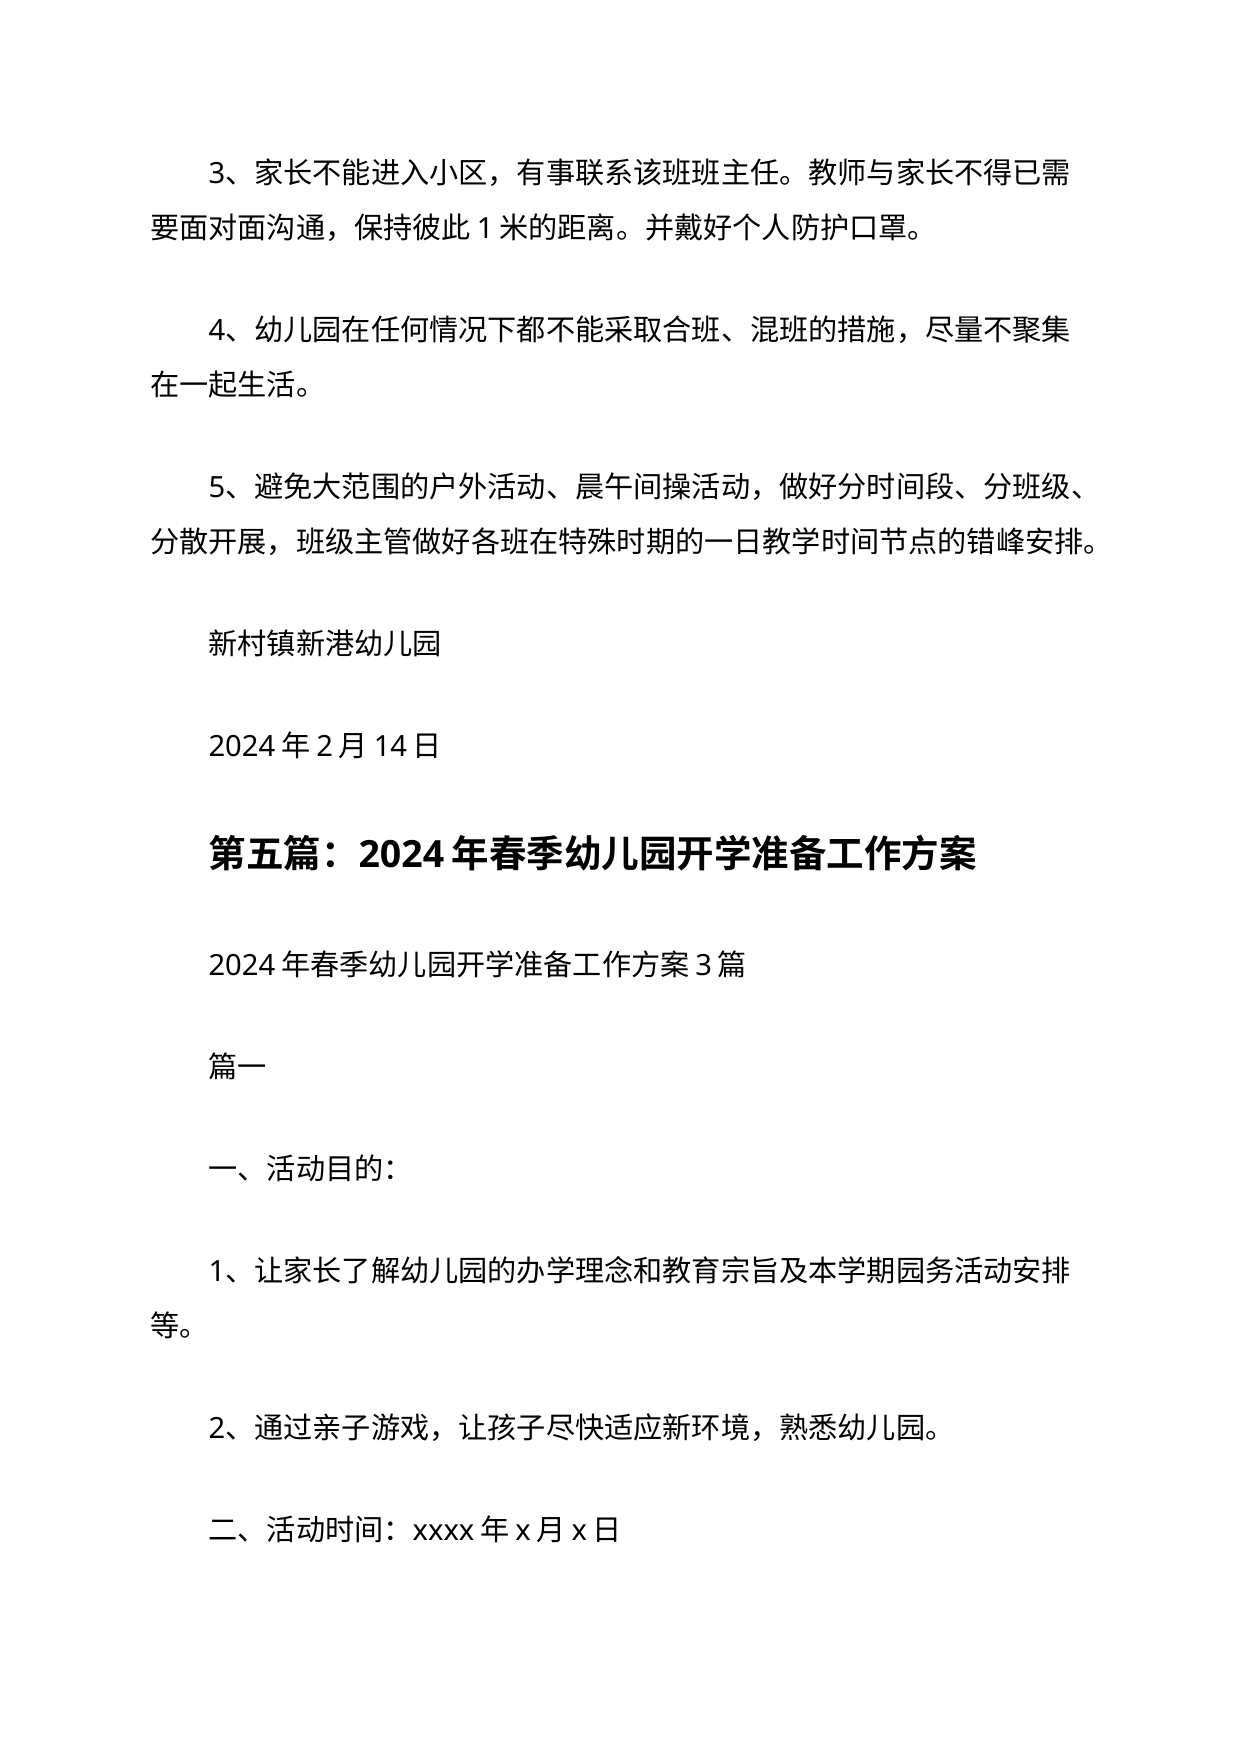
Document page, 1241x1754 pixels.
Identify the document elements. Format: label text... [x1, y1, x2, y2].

text 篇一 [150, 1044, 1090, 1086]
text 第五篇：2024年春季幼儿园开学准备工作方案 [150, 824, 1090, 879]
text 新村镇新港幼儿园 [150, 621, 1090, 663]
text 4、幼儿园在任何情况下都不能采取合班、混班的措施，尽量不聚集在一起生活。 [150, 307, 1090, 404]
text 2024年2月14日 [150, 722, 1090, 765]
text 二、活动时间：xxxx年x月x日 [150, 1506, 1090, 1548]
text 一、活动目的： [150, 1146, 1090, 1188]
text 3、家长不能进入小区，有事联系该班班主任。教师与家长不得已需要面对面沟通，保持彼此1米的距离。并戴好个人防护口罩。 [150, 150, 1090, 247]
text 5、避免大范围的户外活动、晨午间操活动，做好分时间段、分班级、分散开展，班级主管做好各班在特殊时期的一日教学时间节点的错峰安排。 [150, 464, 1090, 561]
text 1、让家长了解幼儿园的办学理念和教育宗旨及本学期园务活动安排等。 [150, 1247, 1090, 1345]
text 2、通过亲子游戏，让孩子尽快适应新环境，熟悉幼儿园。 [150, 1404, 1090, 1447]
text 2024年春季幼儿园开学准备工作方案3篇 [150, 942, 1090, 984]
